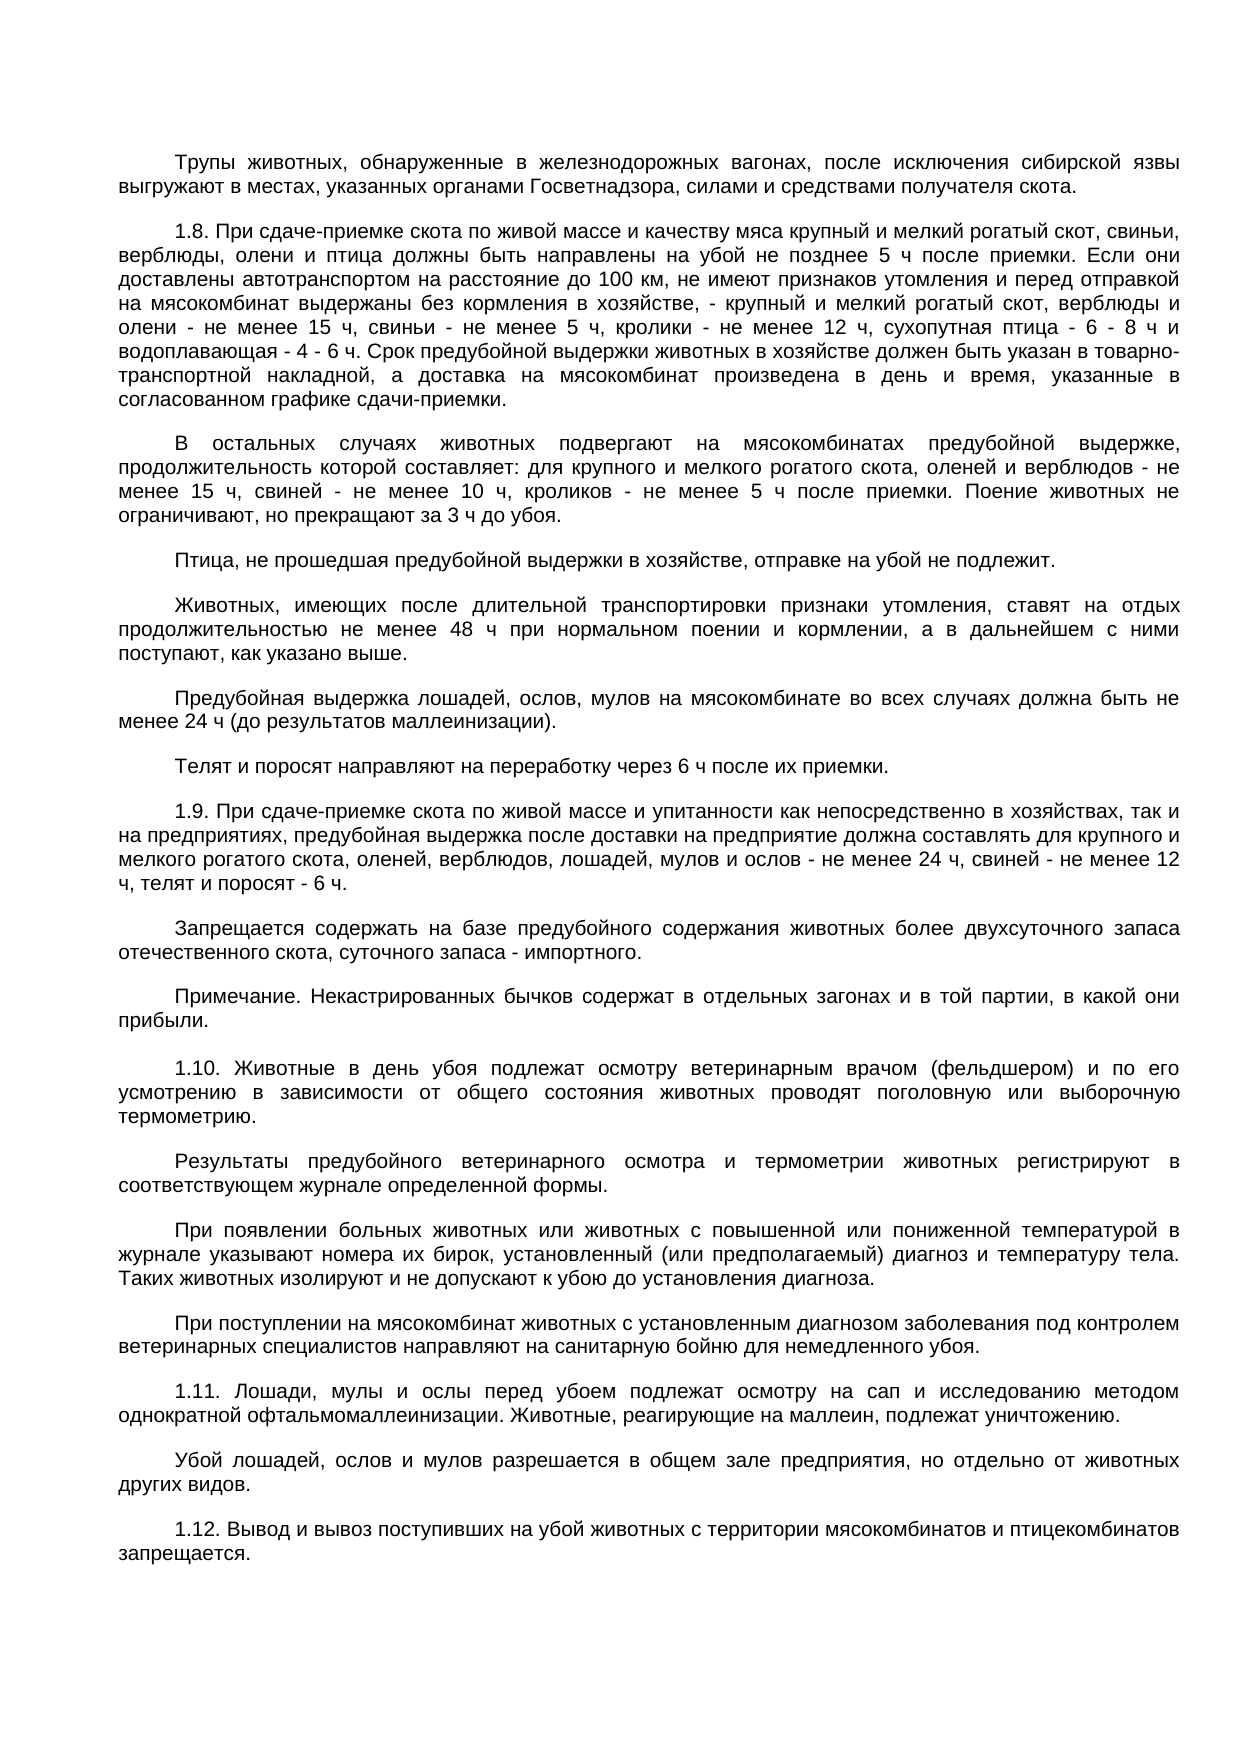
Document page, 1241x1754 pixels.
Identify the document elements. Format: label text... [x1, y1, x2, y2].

text Телят и поросят направляют на переработку через 6 ч после их приемки. [118, 754, 1181, 778]
text 1.8. При сдаче-приемке скота по живой массе и качеству мяса крупный и мелкий рогатый скот, свиньи, верблюды, олени и птица должны быть направлены на убой не позднее 5 ч после приемки. Если они доставлены автотранспортом на расстояние до 100 км, не имеют признаков утомления и перед отправкой на мясокомбинат выдержаны без кормления в хозяйстве, - крупный и мелкий рогатый скот, верблюды и олени - не менее 15 ч, свиньи - не менее 5 ч, кролики - не менее 12 ч, сухопутная птица - 6 - 8 ч и водоплавающая - 4 - 6 ч. Срок предубойной выдержки животных в хозяйстве должен быть указан в товарно-транспортной накладной, а доставка на мясокомбинат произведена в день и время, указанные в согласованном графике сдачи-приемки. [118, 219, 1181, 410]
text В остальных случаях животных подвергают на мясокомбинатах предубойной выдержке, продолжительность которой составляет: для крупного и мелкого рогатого скота, оленей и верблюдов - не менее 15 ч, свиней - не менее 10 ч, кроликов - не менее 5 ч после приемки. Поение животных не ограничивают, но прекращают за 3 ч до убоя. [118, 431, 1181, 527]
text Запрещается содержать на базе предубойного содержания животных более двухсуточного запаса отечественного скота, суточного запаса - импортного. [118, 916, 1181, 963]
text Животных, имеющих после длительной транспортировки признаки утомления, ставят на отдых продолжительностью не менее 48 ч при нормальном поении и кормлении, а в дальнейшем с ними поступают, как указано выше. [118, 593, 1181, 664]
text Трупы животных, обнаруженные в железнодорожных вагонах, после исключения сибирской язвы выгружают в местах, указанных органами Госветнадзора, силами и средствами получателя скота. [118, 150, 1181, 198]
text Примечание. Некастрированных бычков содержат в отдельных загонах и в той партии, в какой они прибыли. [118, 984, 1181, 1032]
text 1.10. Животные в день убоя подлежат осмотру ветеринарным врачом (фельдшером) и по его усмотрению в зависимости от общего состояния животных проводят поголовную или выборочную термометрию. [118, 1056, 1181, 1128]
text Результаты предубойного ветеринарного осмотра и термометрии животных регистрируют в соответствующем журнале определенной формы. [118, 1149, 1181, 1197]
text Убой лошадей, ослов и мулов разрешается в общем зале предприятия, но отдельно от животных других видов. [118, 1448, 1181, 1496]
text Предубойная выдержка лошадей, ослов, мулов на мясокомбинате во всех случаях должна быть не менее 24 ч (до результатов маллеинизации). [118, 685, 1181, 733]
text 1.11. Лошади, мулы и ослы перед убоем подлежат осмотру на сап и исследованию методом однократной офтальмомаллеинизации. Животные, реагирующие на маллеин, подлежат уничтожению. [118, 1379, 1181, 1427]
text 1.12. Вывод и вывоз поступивших на убой животных с территории мясокомбинатов и птицекомбинатов запрещается. [118, 1517, 1181, 1564]
text При появлении больных животных или животных с повышенной или пониженной температурой в журнале указывают номера их бирок, установленный (или предполагаемый) диагноз и температуру тела. Таких животных изолируют и не допускают к убою до установления диагноза. [118, 1218, 1181, 1289]
text При поступлении на мясокомбинат животных с установленным диагнозом заболевания под контролем ветеринарных специалистов направляют на санитарную бойню для немедленного убоя. [118, 1310, 1181, 1358]
text 1.9. При сдаче-приемке скота по живой массе и упитанности как непосредственно в хозяйствах, так и на предприятиях, предубойная выдержка после доставки на предприятие должна составлять для крупного и мелкого рогатого скота, оленей, верблюдов, лошадей, мулов и ослов - не менее 24 ч, свиней - не менее 12 ч, телят и поросят - 6 ч. [118, 799, 1181, 895]
text Птица, не прошедшая предубойной выдержки в хозяйстве, отправке на убой не подлежит. [118, 548, 1181, 572]
